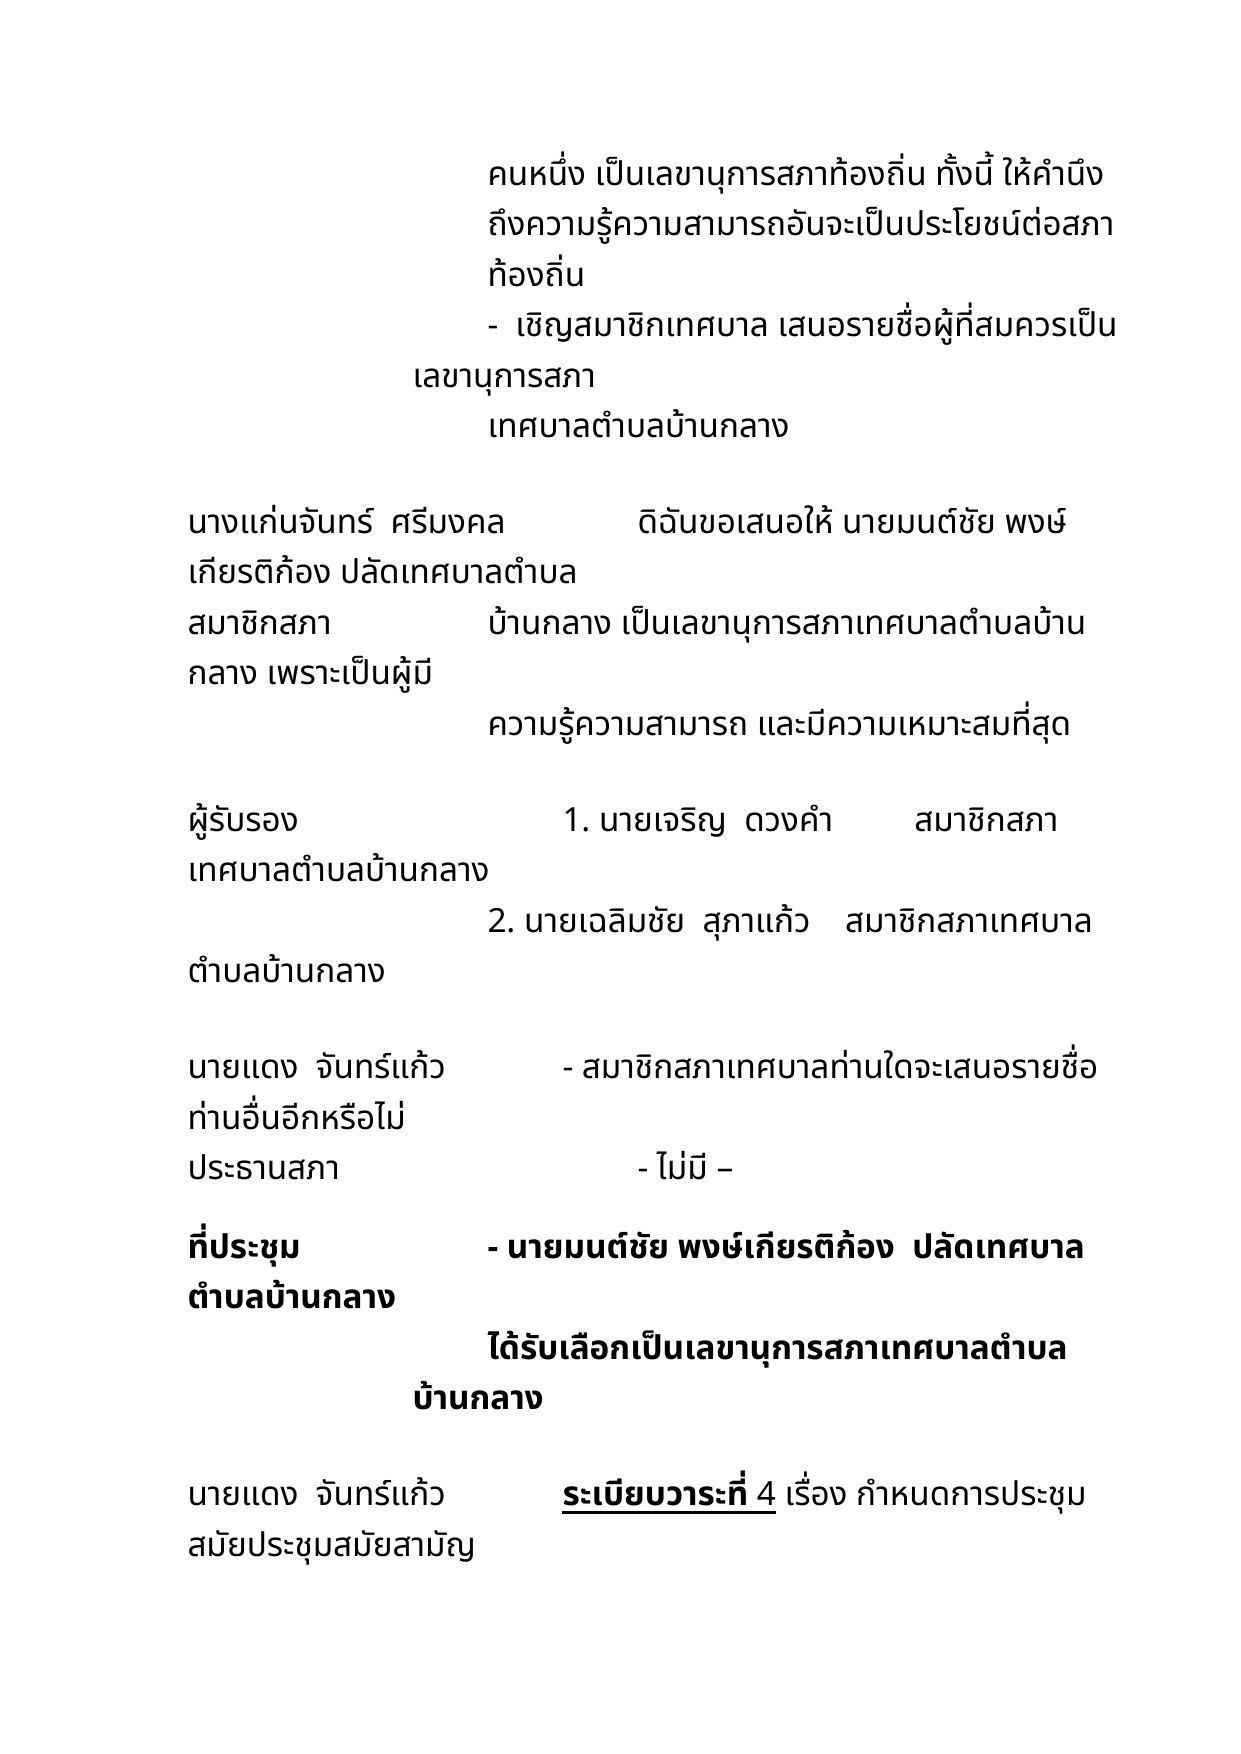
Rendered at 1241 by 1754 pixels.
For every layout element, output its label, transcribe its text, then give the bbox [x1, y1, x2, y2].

text นายแดง จันทร์แก้ว ระเบียบวาระที่ 4 เรื่อง กำหนดการประชุมสมัยประชุมสมัยสามัญ [187, 1470, 1122, 1571]
text เทศบาลตำบลบ้านกลาง [187, 402, 1122, 453]
text ผู้รับรอง 1. นายเจริญ ดวงคำ สมาชิกสภาเทศบาลตำบลบ้านกลาง [187, 796, 1122, 897]
text 2. นายเฉลิมชัย สุภาแก้ว สมาชิกสภาเทศบาลตำบลบ้านกลาง [187, 897, 1122, 998]
text - เชิญสมาชิกเทศบาล เสนอรายชื่อผู้ที่สมควรเป็นเลขานุการสภา [412, 301, 1122, 402]
text ที่ประชุม - นายมนต์ชัย พงษ์เกียรติก้อง ปลัดเทศบาลตำบลบ้านกลาง [187, 1223, 1122, 1324]
text คนหนึ่ง เป็นเลขานุการสภาท้องถิ่น ทั้งนี้ ให้คำนึงถึงความรู้ความสามารถอันจะเป็นประโยชน์ต่อสภาท้องถิ่น [487, 150, 1122, 301]
text นางแก่นจันทร์ ศรีมงคล ดิฉันขอเสนอให้ นายมนต์ชัย พงษ์เกียรติก้อง ปลัดเทศบาลตำบล [187, 498, 1122, 599]
text ได้รับเลือกเป็นเลขานุการสภาเทศบาลตำบลบ้านกลาง [412, 1324, 1122, 1425]
text ความรู้ความสามารถ และมีความเหมาะสมที่สุด [412, 700, 1122, 750]
text นายแดง จันทร์แก้ว - สมาชิกสภาเทศบาลท่านใดจะเสนอรายชื่อท่านอื่นอีกหรือไม่ [187, 1043, 1122, 1144]
text สมาชิกสภา บ้านกลาง เป็นเลขานุการสภาเทศบาลตำบลบ้านกลาง เพราะเป็นผู้มี [187, 599, 1122, 700]
text ประธานสภา - ไม่มี – [187, 1144, 1122, 1195]
